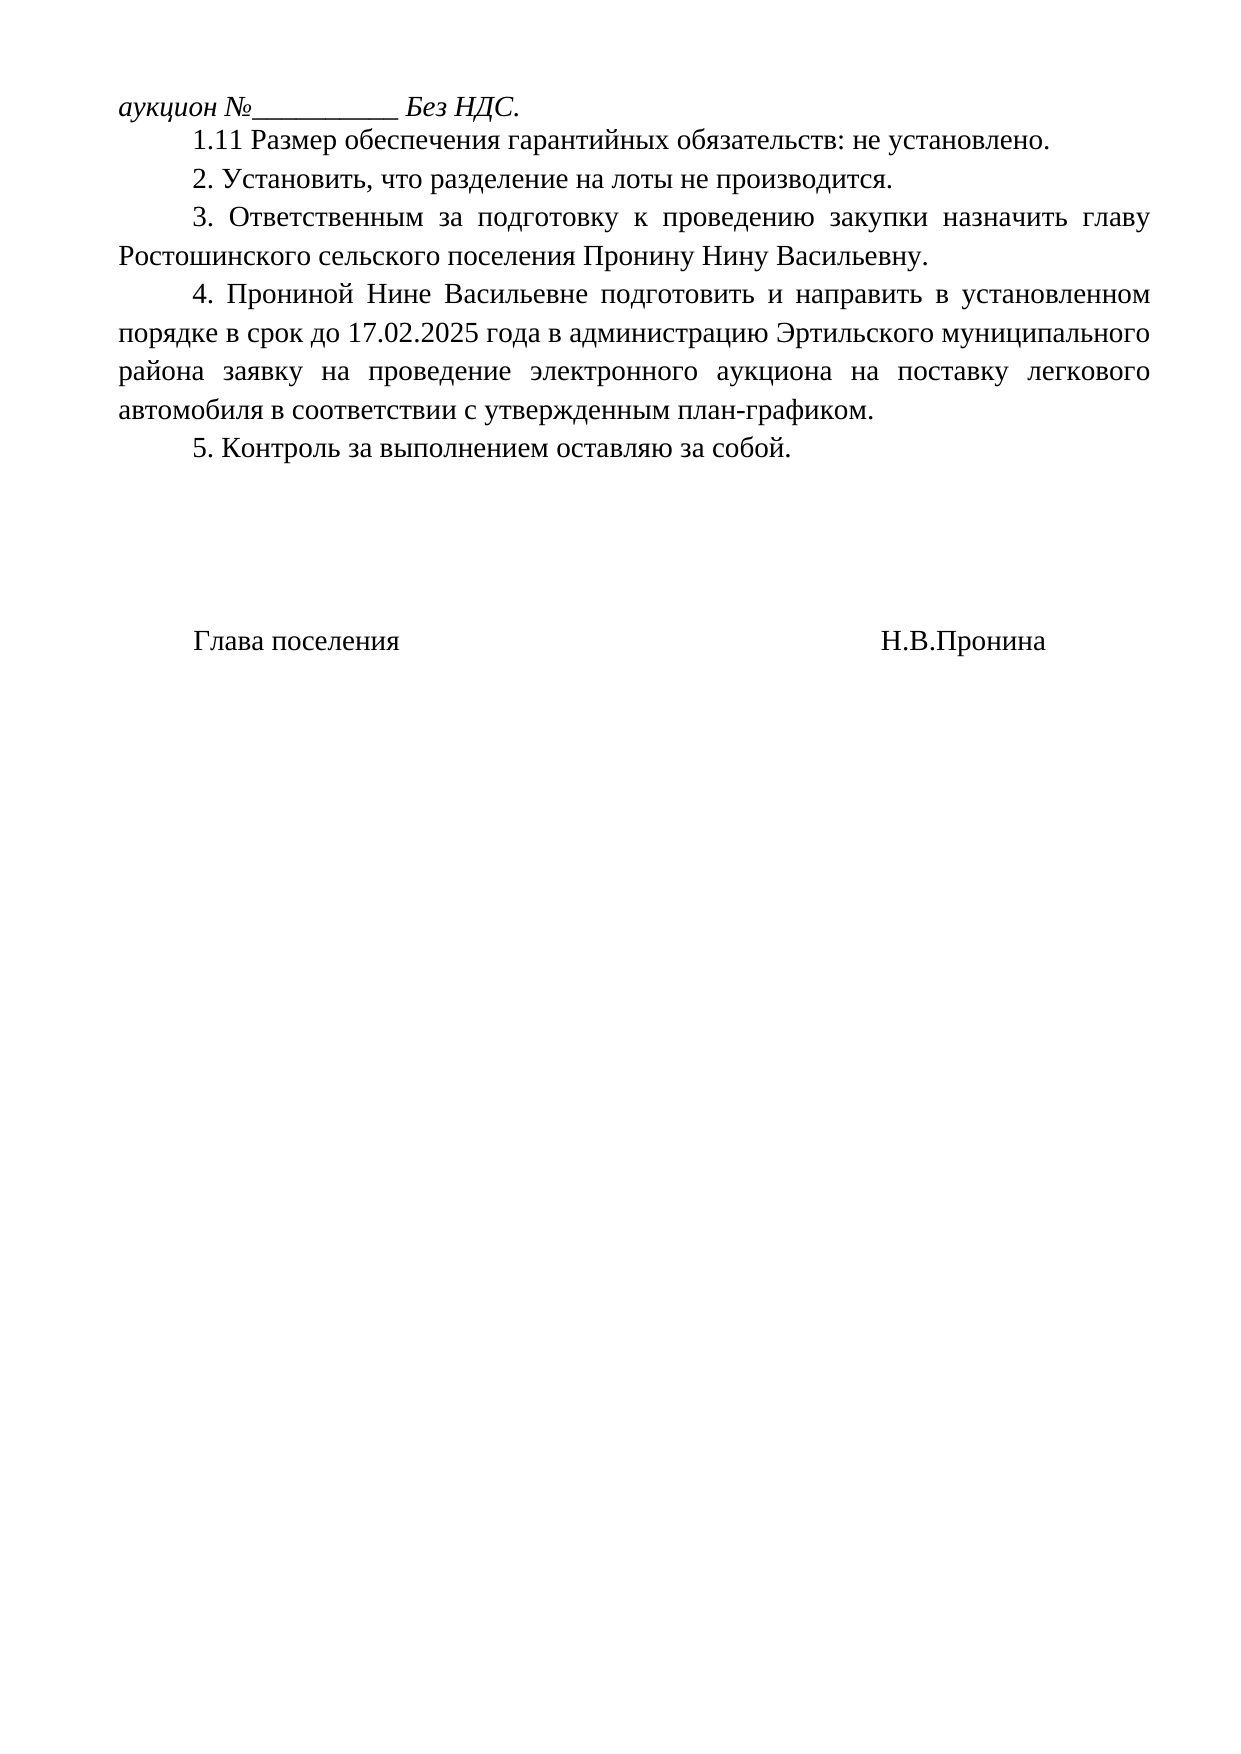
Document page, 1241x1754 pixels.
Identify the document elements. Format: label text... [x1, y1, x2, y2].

text Глава поселения Н.В.Пронина [118, 623, 1152, 657]
text 2. Установить, что разделение на лоты не производится. [118, 161, 1152, 194]
text 1.11 Размер обеспечения гарантийных обязательств: не установлено. [118, 122, 1152, 156]
text 3. Ответственным за подготовку к проведению закупки назначить главу Ростошинского сельского поселения Пронину Нину Васильевну. [118, 199, 1152, 271]
text 4. Прониной Нине Васильевне подготовить и направить в установленном порядке в срок до 17.02.2025 года в администрацию Эртильского муниципального района заявку на проведение электронного аукциона на поставку легкового автомобиля в соответствии с утвержденным план-графиком. [118, 276, 1152, 426]
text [118, 89, 1152, 122]
text 5. Контроль за выполнением оставляю за собой. [118, 431, 1152, 464]
